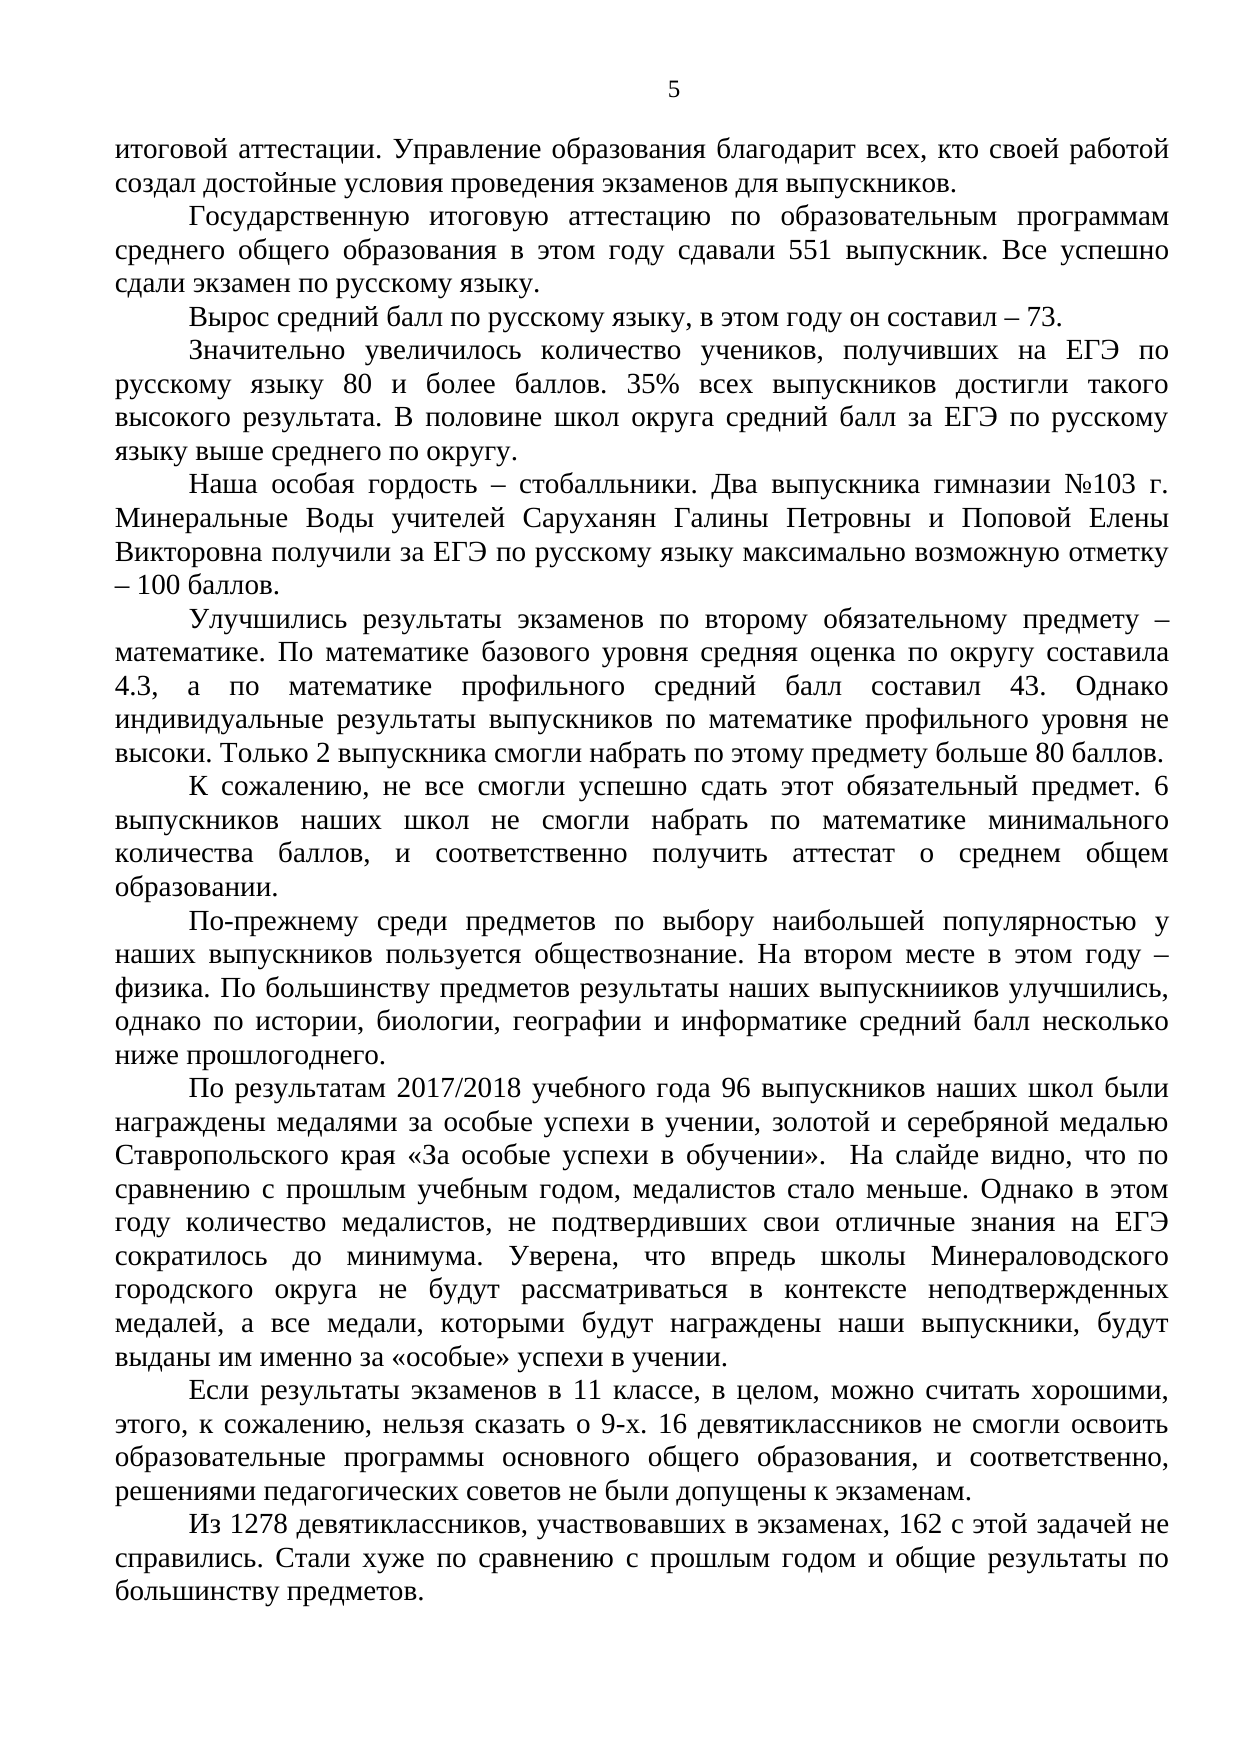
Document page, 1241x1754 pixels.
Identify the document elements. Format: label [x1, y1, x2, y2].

table_cell [103, 131, 1181, 1607]
